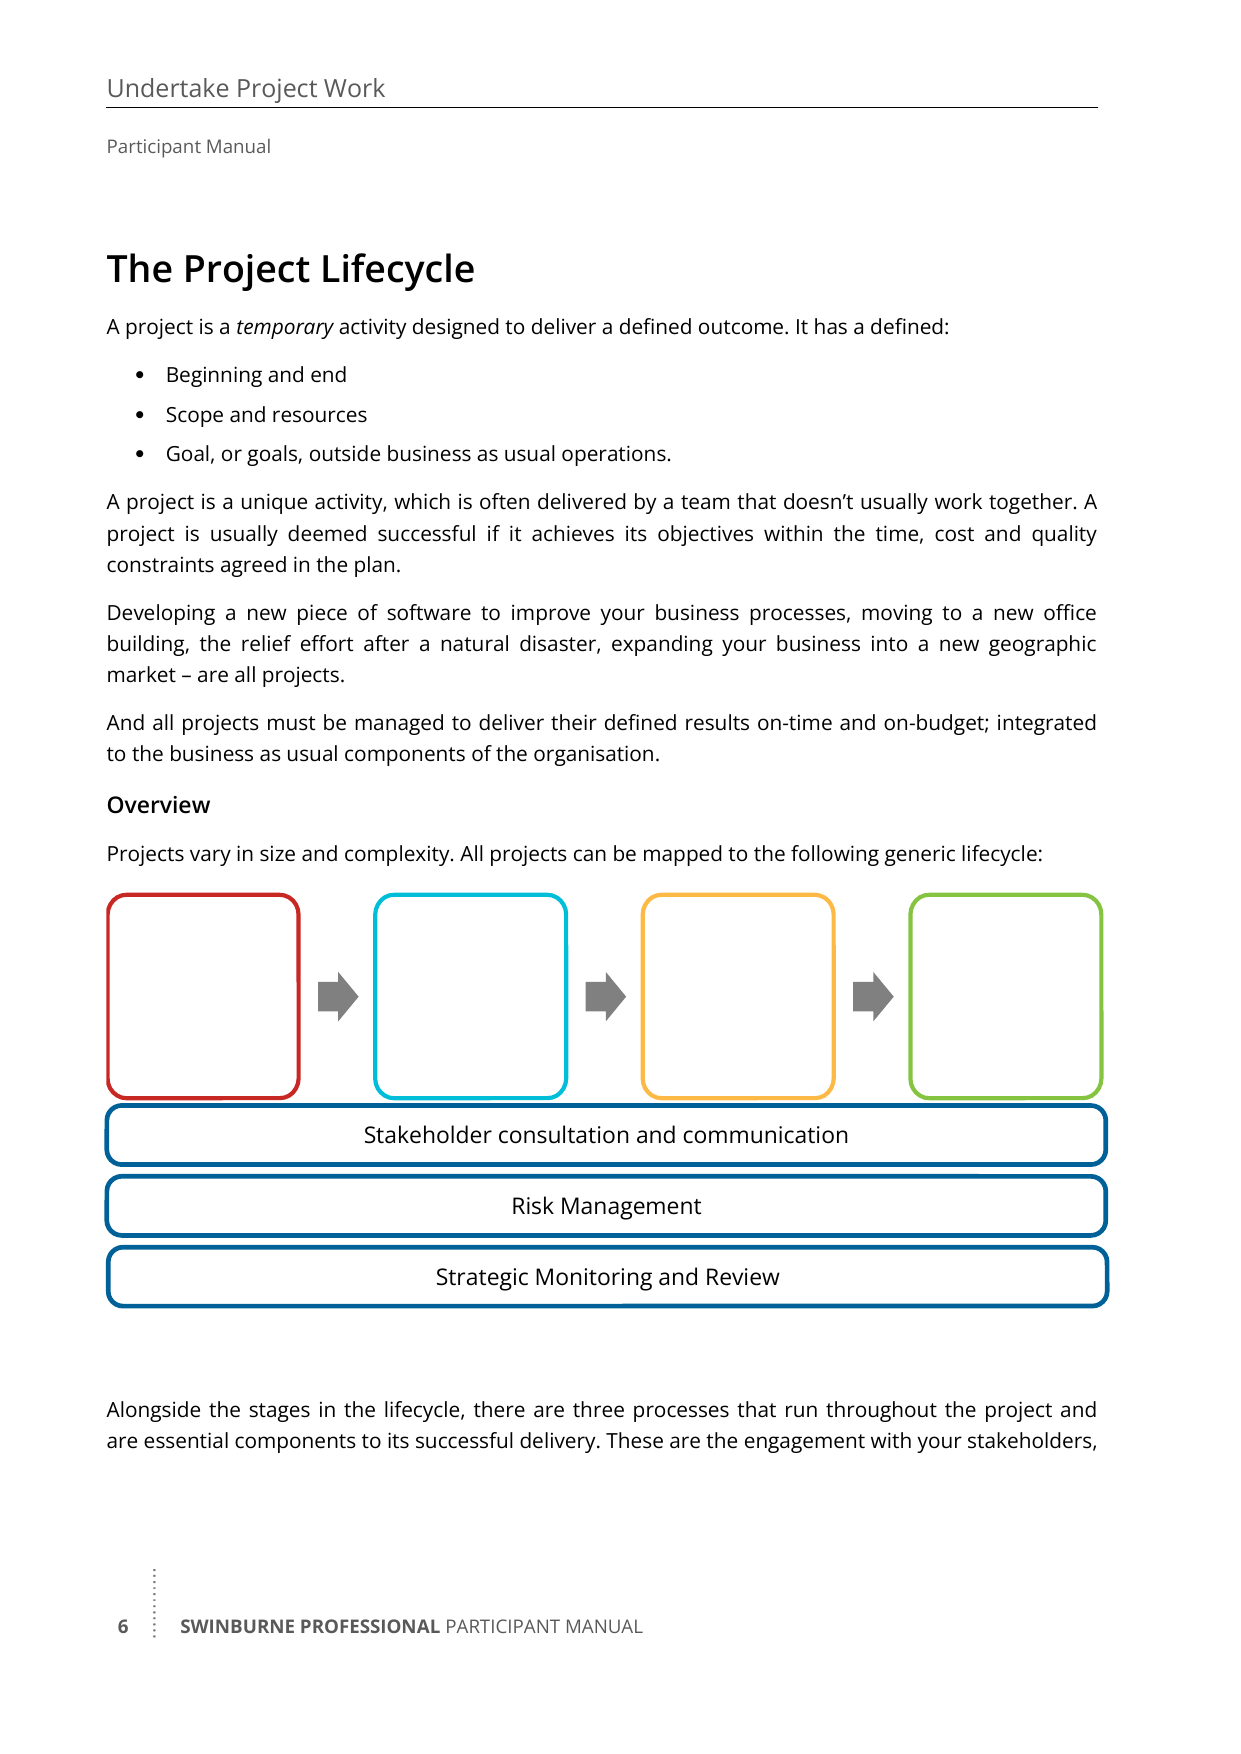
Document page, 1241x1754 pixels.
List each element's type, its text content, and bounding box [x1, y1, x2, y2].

subtitle Overview [106, 789, 1098, 820]
text A project is a temporary activity designed to deliver a defined outcome. It has a defined: [106, 309, 1098, 341]
text A project is a unique activity, which is often delivered by a team that doesn’t usually work together. A project is usually deemed successful if it achieves its objectives within the time, cost and quality constraints agreed in the plan. [106, 484, 1098, 578]
text And all projects must be managed to deliver their defined results on-time and on-budget; integrated to the business as usual components of the organisation. [106, 705, 1098, 768]
text Developing a new piece of software to improve your business processes, moving to a new office building, the relief effort after a natural disaster, expanding your business into a new geographic market – are all projects. [106, 595, 1098, 689]
text Scope and resources [136, 397, 1098, 428]
text Goal, or goals, outside business as usual operations. [136, 437, 1098, 468]
text Beginning and end [136, 357, 1098, 389]
text Projects vary in size and complexity. All projects can be mapped to the following generic lifecycle: [106, 837, 1098, 868]
subtitle The Project Lifecycle [106, 242, 1098, 293]
picture [150, 1568, 159, 1639]
